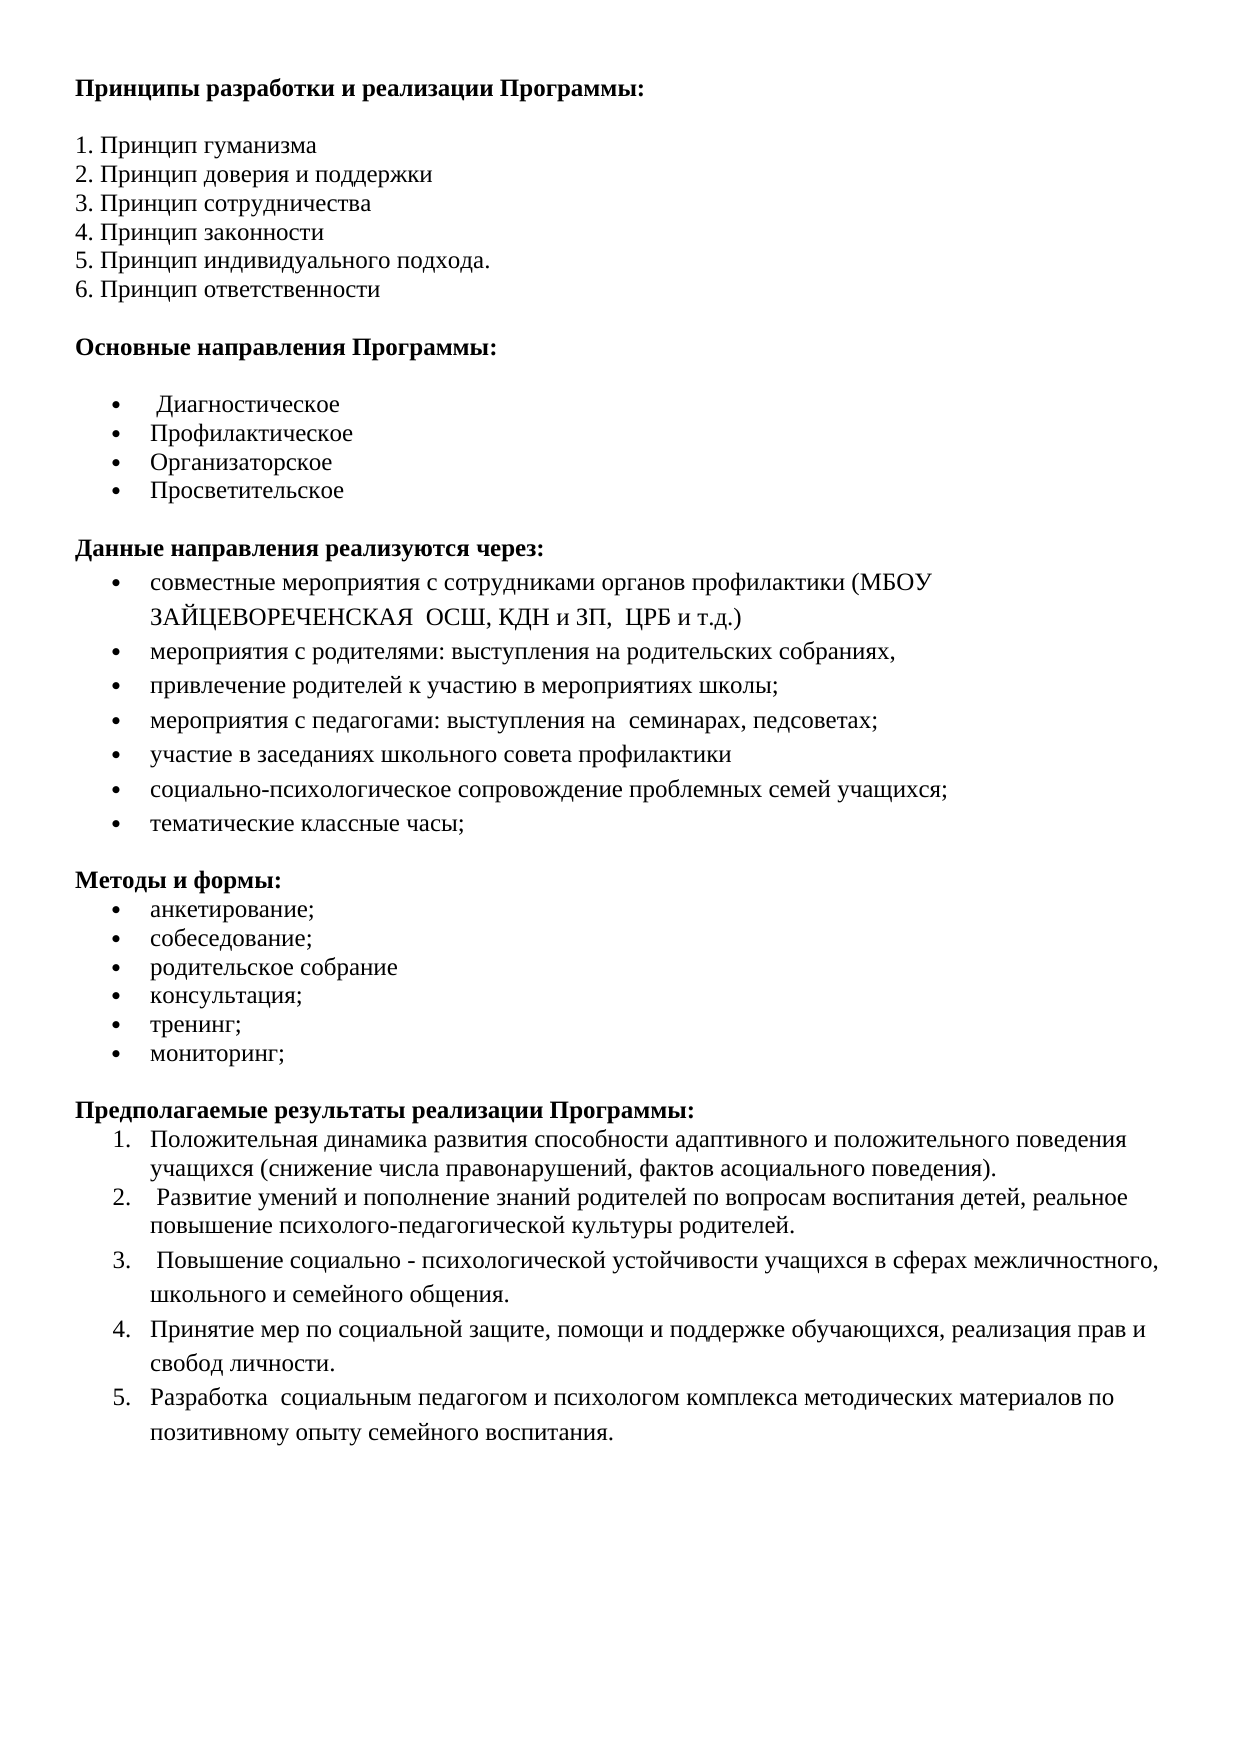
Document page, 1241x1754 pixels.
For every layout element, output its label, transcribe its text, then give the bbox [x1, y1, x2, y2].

list анкетирование; [112, 894, 1165, 923]
list участие в заседаниях школьного совета профилактики [112, 734, 1165, 768]
list Организаторское [112, 447, 1165, 476]
list Разработка социальным педагогом и психологом комплекса методических материалов по позитивному опыту семейного воспитания. [112, 1377, 1165, 1446]
list собеседование; [112, 923, 1165, 952]
list тематические классные часы; [112, 802, 1165, 837]
list Профилактическое [112, 418, 1165, 447]
list совместные мероприятия с сотрудниками органов профилактики (МБОУ ЗАЙЦЕВОРЕЧЕНСКАЯ ОСШ, КДН и ЗП, ЦРБ и т.д.) [112, 562, 1165, 631]
list Просветительское [112, 476, 1165, 504]
list консультация; [112, 981, 1165, 1009]
list мероприятия с педагогами: выступления на семинарах, педсоветах; [112, 699, 1165, 734]
text Данные направления реализуются через: [75, 533, 1165, 562]
list тренинг; [112, 1009, 1165, 1038]
text 6. Принцип ответственности [75, 274, 1165, 303]
text 2. Принцип доверия и поддержки [75, 159, 1165, 188]
text Методы и формы: [75, 866, 1165, 894]
text 5. Принцип индивидуального подхода. [75, 246, 1165, 274]
list мониторинг; [112, 1038, 1165, 1067]
list родительское собрание [112, 952, 1165, 981]
list Принятие мер по социальной защите, помощи и поддержке обучающихся, реализация прав и свобод личности. [112, 1308, 1165, 1377]
text Принципы разработки и реализации Программы: [75, 73, 1165, 102]
list привлечение родителей к участию в мероприятиях школы; [112, 665, 1165, 699]
text Основные направления Программы: [75, 332, 1165, 361]
list мероприятия с родителями: выступления на родительских собраниях, [112, 631, 1165, 665]
text Предполагаемые результаты реализации Программы: [75, 1096, 1165, 1124]
list Повышение социально - психологической устойчивости учащихся в сферах межличностного, школьного и семейного общения. [112, 1239, 1165, 1308]
text 1. Принцип гуманизма [75, 131, 1165, 159]
list Развитие умений и пополнение знаний родителей по вопросам воспитания детей, реальное повышение психолого-педагогической культуры родителей. [112, 1182, 1165, 1239]
list Диагностическое [112, 389, 1165, 418]
list социально-психологическое сопровождение проблемных семей учащихся; [112, 768, 1165, 802]
list Положительная динамика развития способности адаптивного и положительного поведения учащихся (снижение числа правонарушений, фактов асоциального поведения). [112, 1124, 1165, 1182]
text 3. Принцип сотрудничества [75, 188, 1165, 217]
text 4. Принцип законности [75, 217, 1165, 246]
